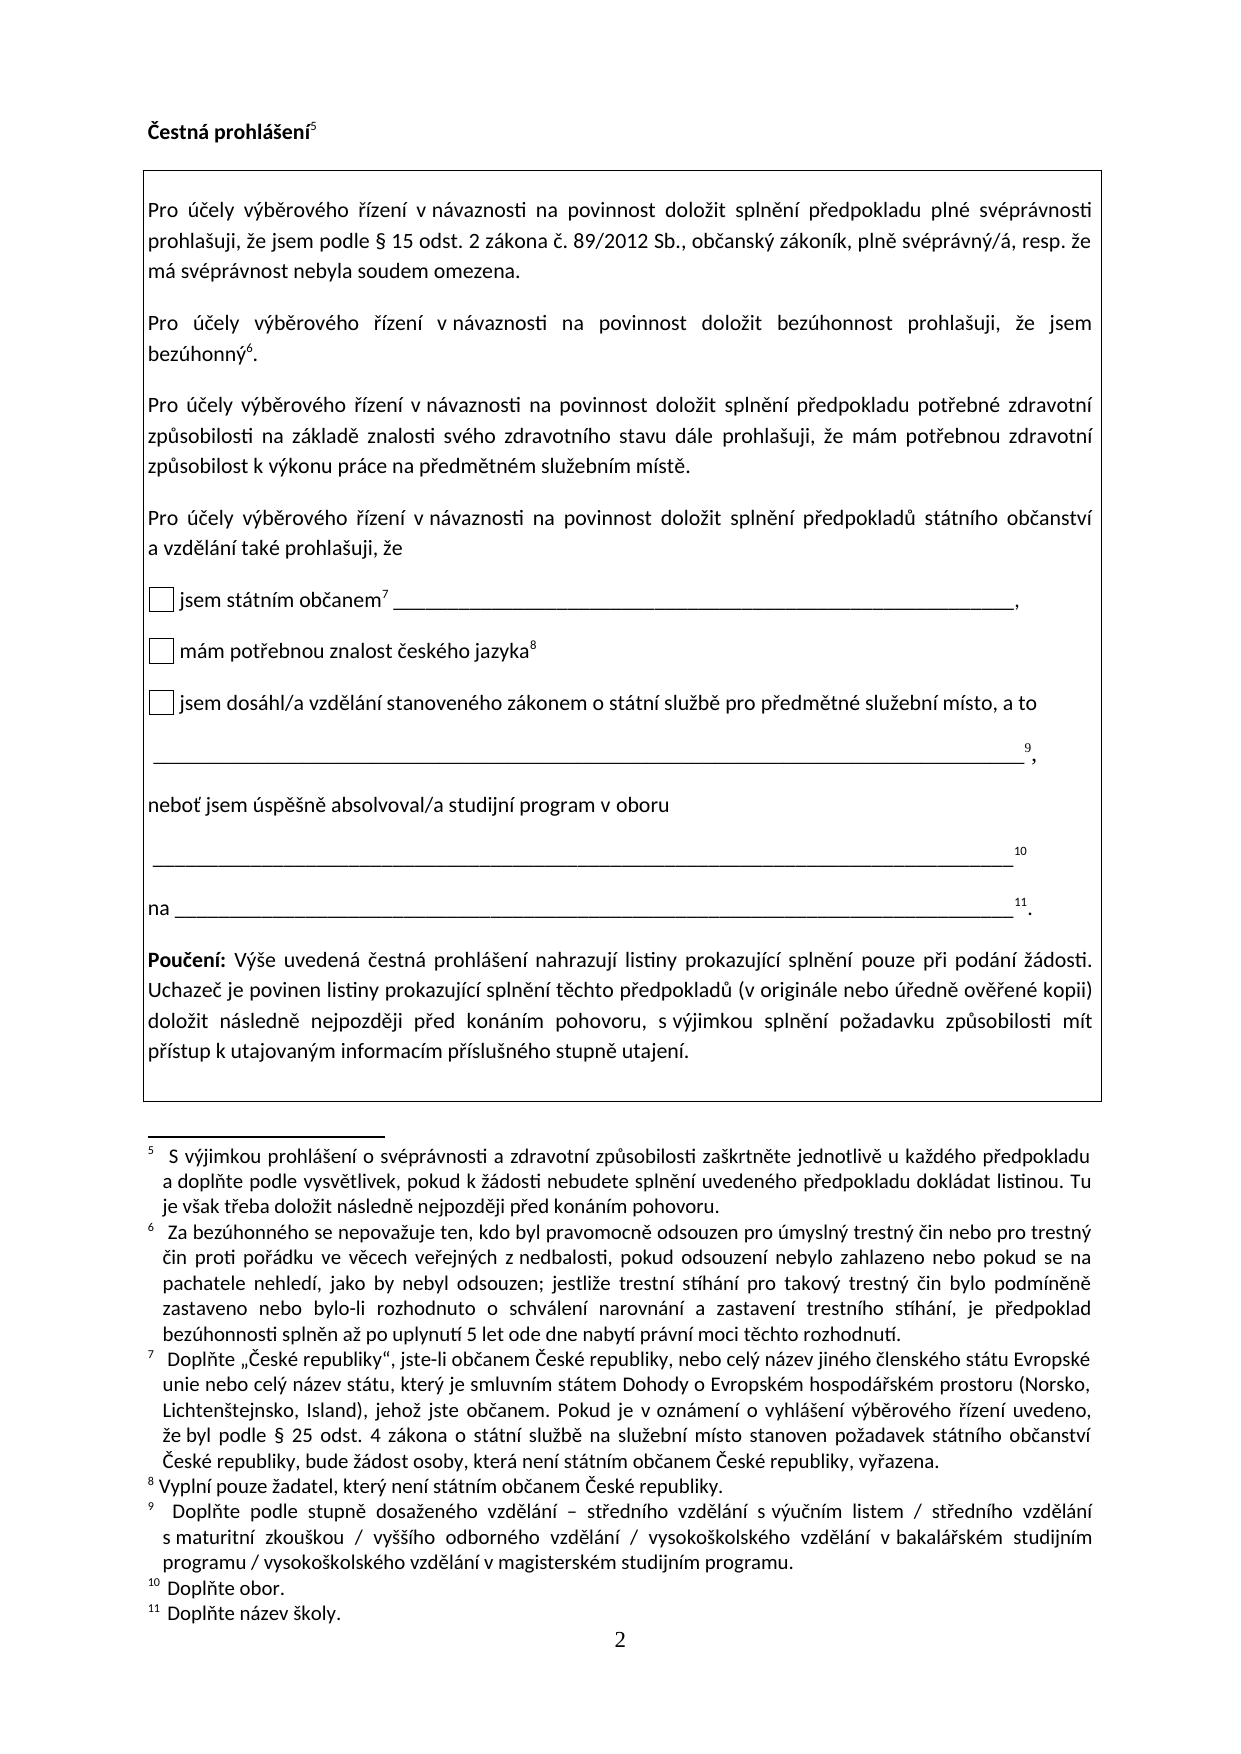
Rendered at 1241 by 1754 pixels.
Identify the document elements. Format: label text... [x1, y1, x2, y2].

text Pro účely výběrového řízení v návaznosti na povinnost doložit splnění předpokladu plné svéprávnosti prohlašuji, že jsem podle § 15 odst. 2 zákona č. 89/2012 Sb., občanský zákoník, plně svéprávný/á, resp. že má svéprávnost nebyla soudem omezena. [144, 193, 1101, 284]
text Pro účely výběrového řízení v návaznosti na povinnost doložit splnění předpokladu potřebné zdravotní způsobilosti na základě znalosti svého zdravotního stavu dále prohlašuji, že mám potřebnou zdravotní způsobilost k výkonu práce na předmětném služebním místě. [144, 388, 1101, 479]
text _______________________________________________________________________________ [144, 840, 1101, 869]
text Pro účely výběrového řízení v návaznosti na povinnost doložit splnění předpokladů státního občanství a vzdělání také prohlašuji, že [144, 501, 1101, 561]
text mám potřebnou znalost českého jazyka [144, 634, 1101, 664]
text neboť jsem úspěšně absolvoval/a studijní program v oboru [144, 788, 1101, 818]
text Poučení: Výše uvedená čestná prohlášení nahrazují listiny prokazující splnění pouze při podání žádosti. Uchazeč je povinen listiny prokazující splnění těchto předpokladů (v originále nebo úředně ověřené kopii) doložit následně nejpozději před konáním pohovoru, s výjimkou splnění požadavku způsobilosti mít přístup k utajovaným informacím příslušného stupně utajení. [144, 943, 1101, 1064]
text Pro účely výběrového řízení v návaznosti na povinnost doložit bezúhonnost prohlašuji, že jsem bezúhonný. [144, 306, 1101, 366]
text jsem dosáhl/a vzdělání stanoveného zákonem o státní službě pro předmětné služební místo, a to [144, 686, 1101, 716]
text Čestná prohlášení [148, 118, 1092, 145]
text jsem státním občanem _________________________________________________________, [144, 583, 1101, 613]
text na _____________________________________________________________________________. [144, 891, 1101, 921]
text ____________________________________________________________________________, [144, 737, 1101, 767]
